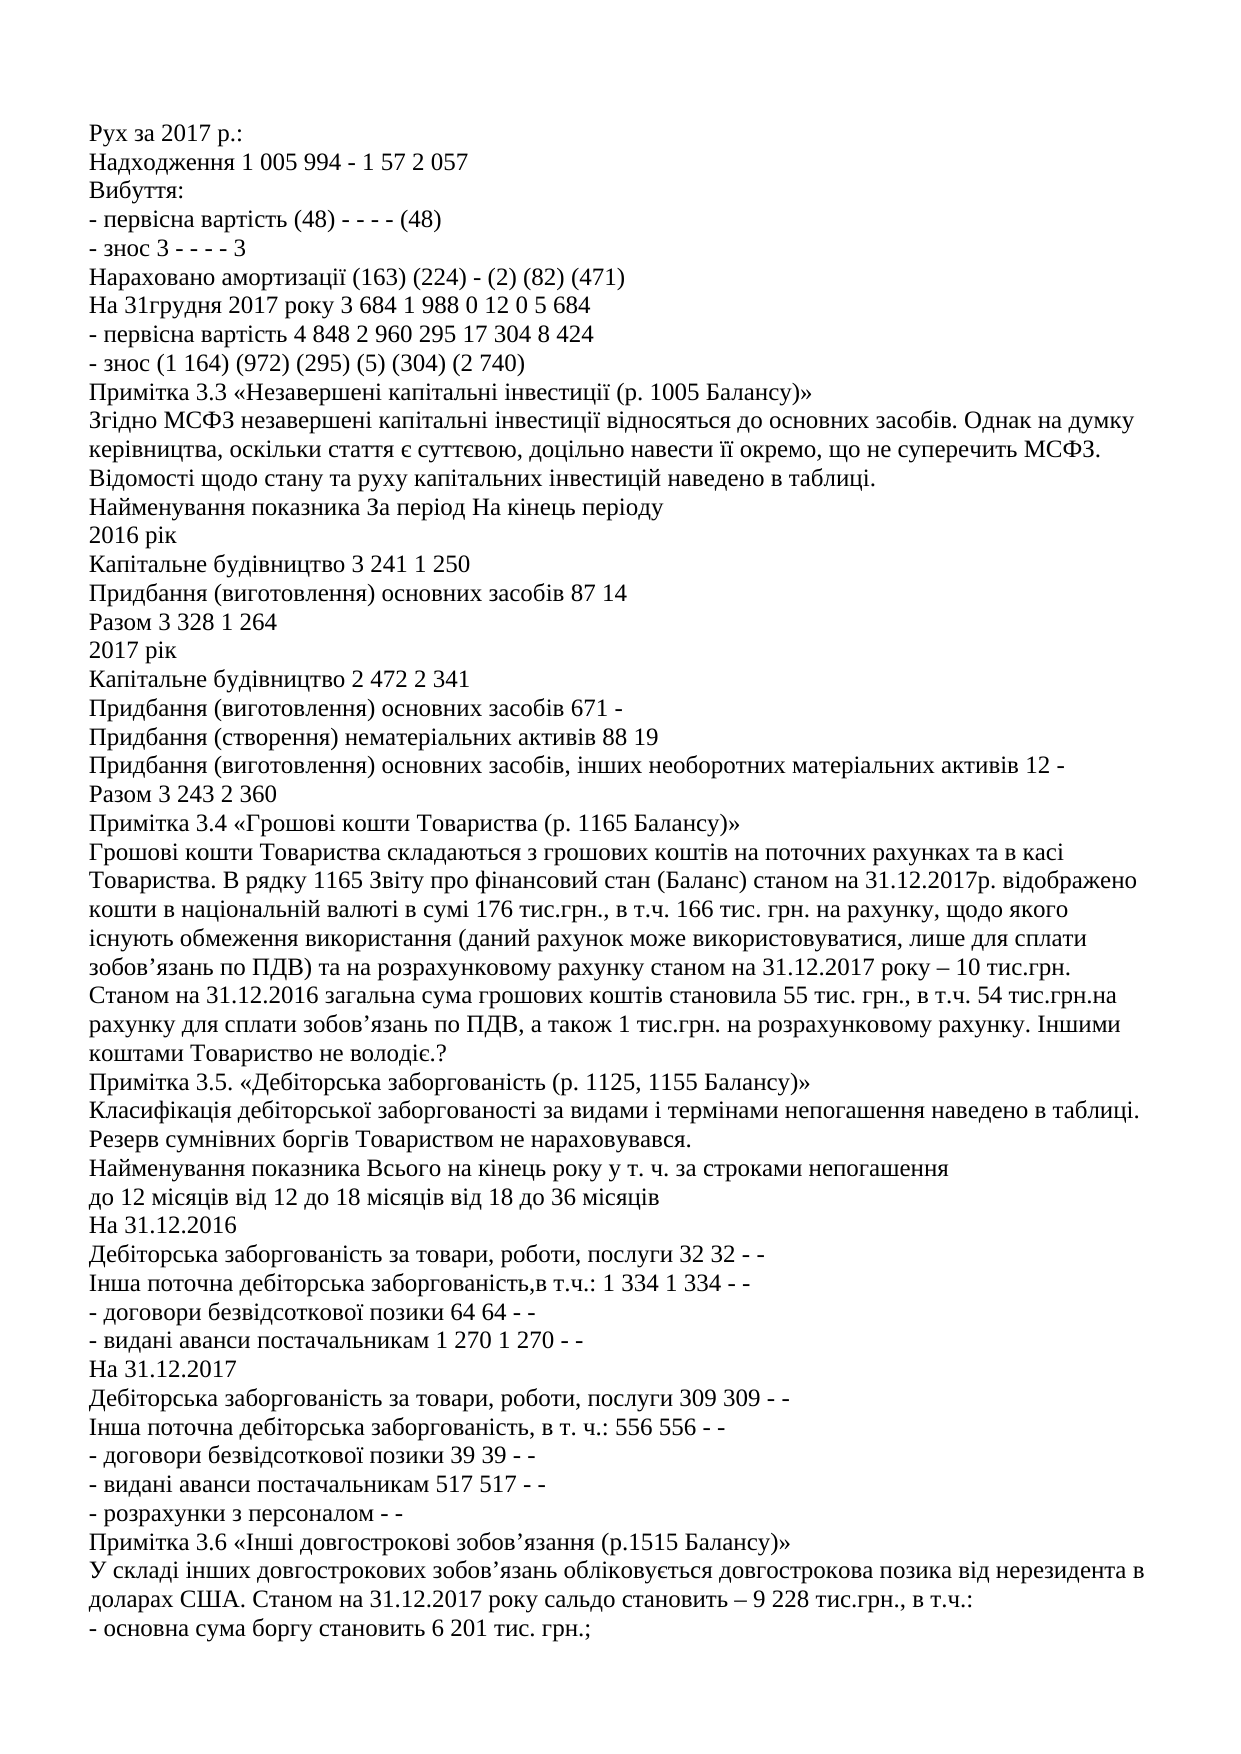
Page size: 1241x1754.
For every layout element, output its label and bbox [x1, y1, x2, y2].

text [89, 118, 1152, 1642]
